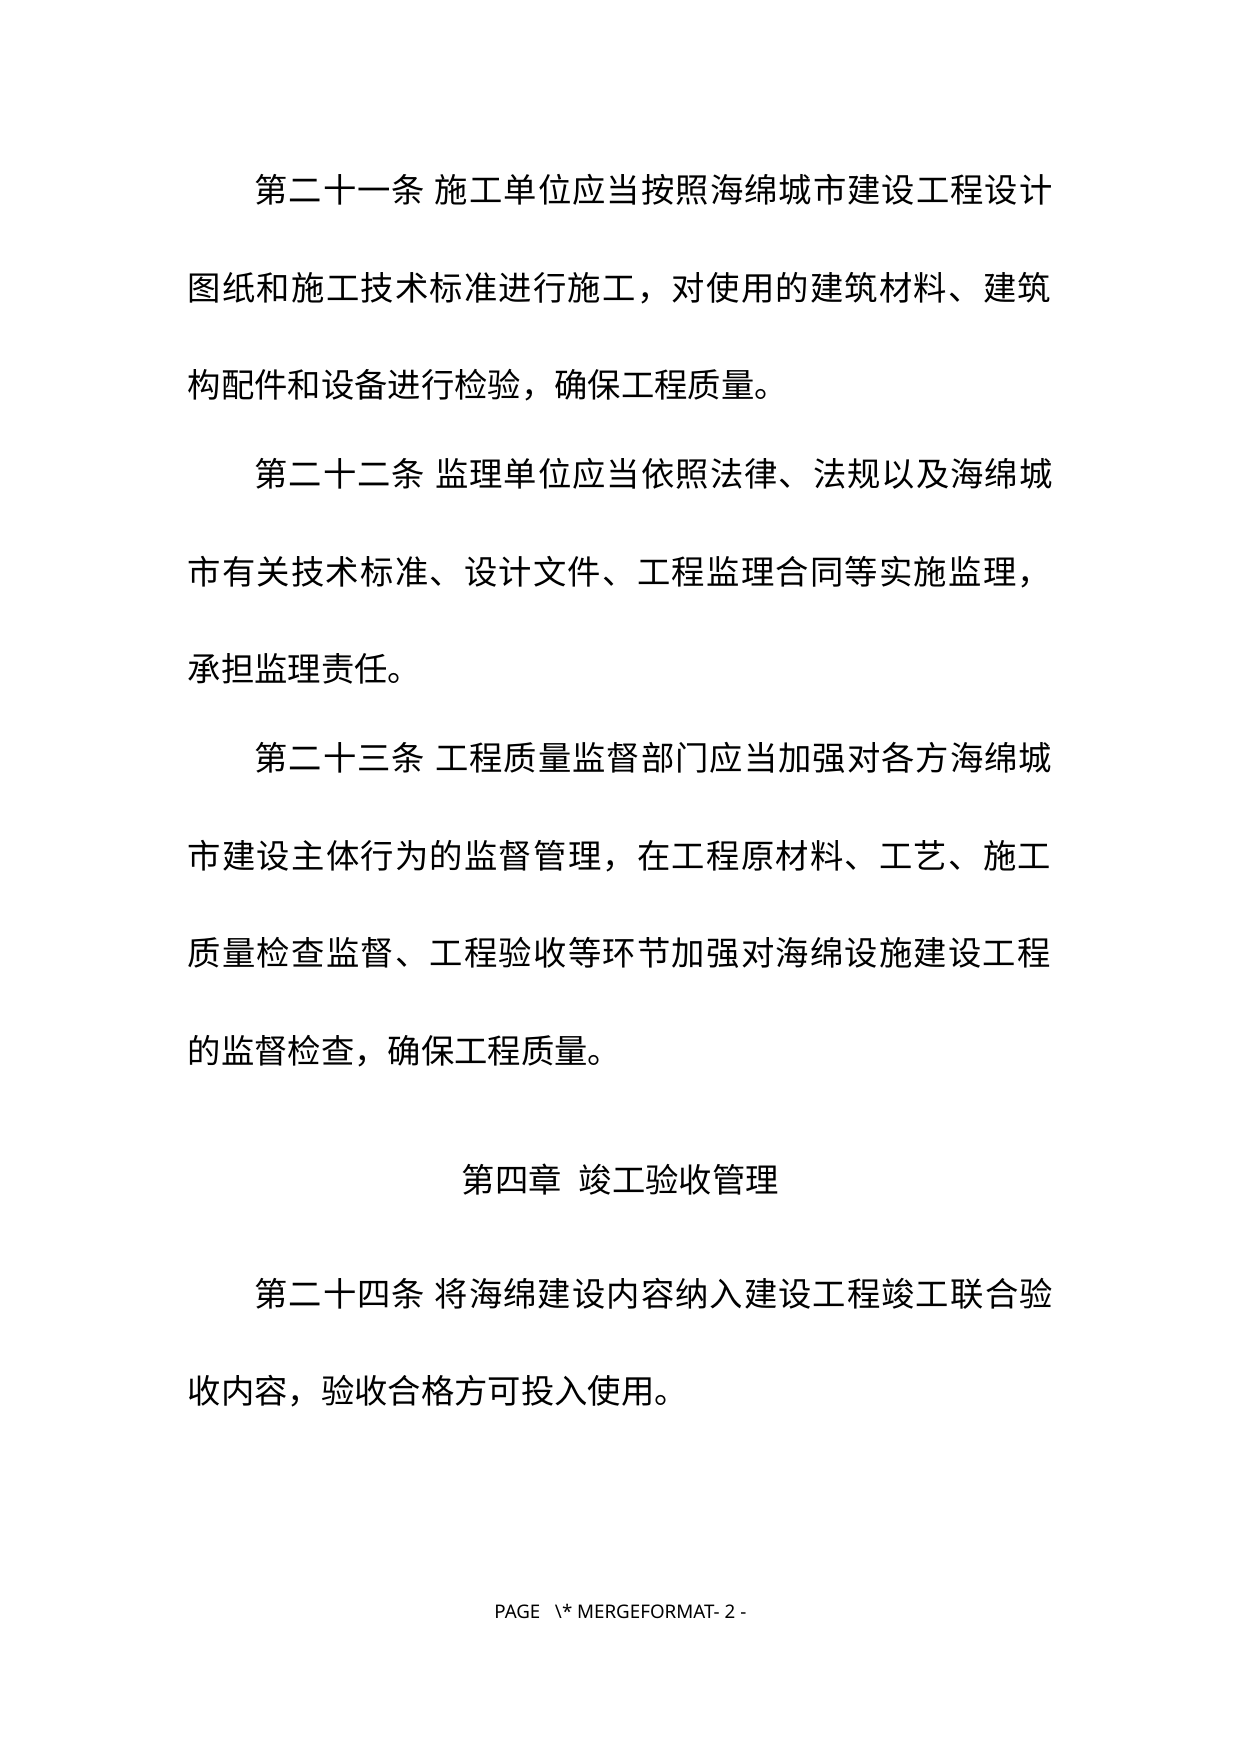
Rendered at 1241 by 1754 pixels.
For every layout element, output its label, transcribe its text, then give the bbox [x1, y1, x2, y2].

text 第二十二条 监理单位应当依照法律、法规以及海绵城市有关技术标准、设计文件、工程监理合同等实施监理，承担监理责任。 [187, 440, 1053, 700]
text 第二十四条 将海绵建设内容纳入建设工程竣工联合验收内容，验收合格方可投入使用。 [187, 1259, 1053, 1421]
text 第二十三条 工程质量监督部门应当加强对各方海绵城市建设主体行为的监督管理，在工程原材料、工艺、施工质量检查监督、工程验收等环节加强对海绵设施建设工程的监督检查，确保工程质量。 [187, 724, 1053, 1081]
subtitle 竣工验收管理 [187, 1154, 1053, 1202]
text 第二十一条 施工单位应当按照海绵城市建设工程设计图纸和施工技术标准进行施工，对使用的建筑材料、建筑构配件和设备进行检验，确保工程质量。 [187, 156, 1053, 416]
